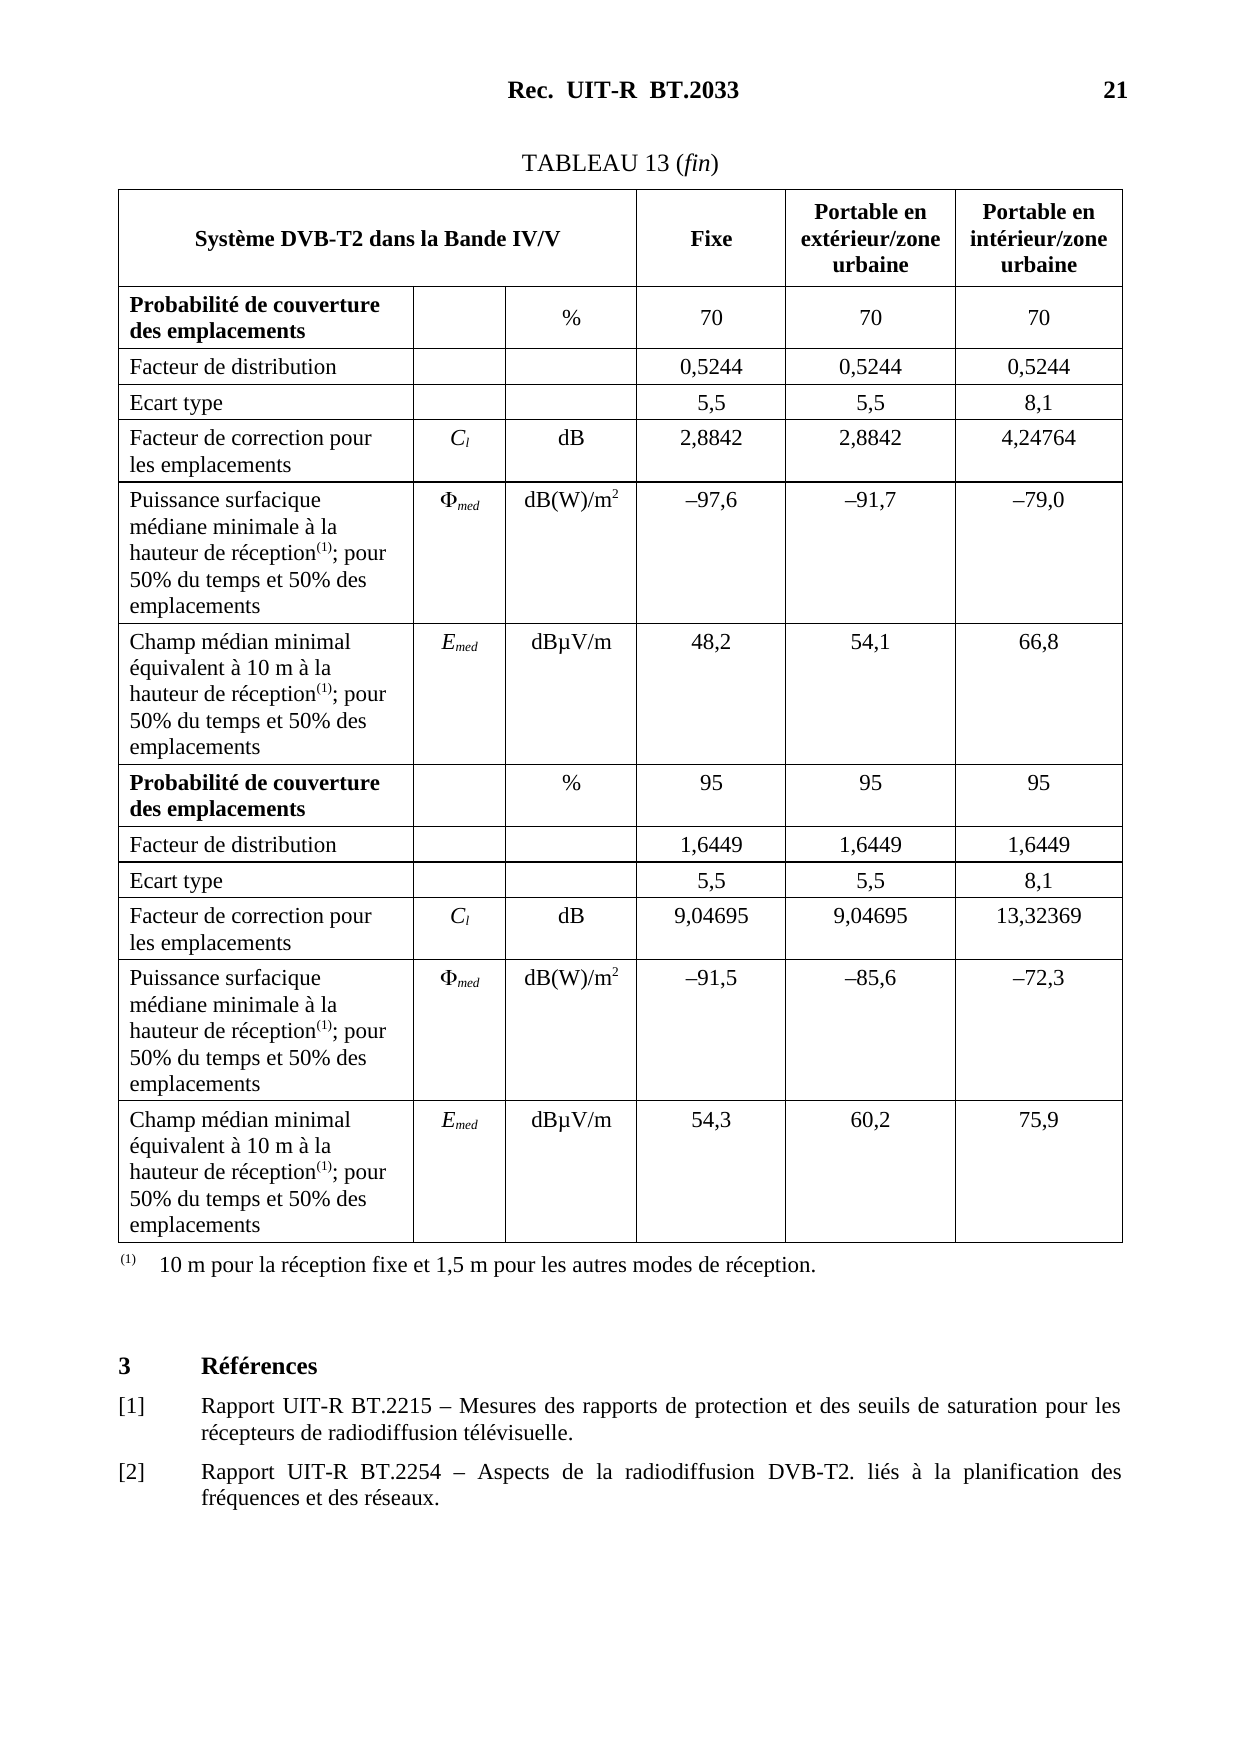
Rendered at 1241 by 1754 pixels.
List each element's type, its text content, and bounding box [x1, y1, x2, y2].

table_cell 54,3 [637, 1101, 785, 1242]
table_cell [414, 765, 505, 826]
table_cell 5,5 [786, 863, 955, 897]
table_cell 60,2 [786, 1101, 955, 1242]
table_cell [414, 349, 505, 383]
table_cell Probabilité de couverture des emplacements [119, 287, 413, 348]
table_cell Champ médian minimal équivalent à 10 m à la hauteur de réception(1); pour 50% du temps et 50% des emplacements [119, 1101, 413, 1242]
table_cell 8,1 [956, 385, 1122, 419]
table_cell –91,7 [786, 483, 955, 622]
table_cell [414, 863, 505, 897]
table_cell [414, 385, 505, 419]
table_cell [506, 827, 636, 861]
table_cell –72,3 [956, 960, 1122, 1100]
table_cell 2,8842 [637, 420, 785, 481]
table_cell –79,0 [956, 483, 1122, 622]
table_header Fixe [637, 190, 785, 286]
table_cell 0,5244 [786, 349, 955, 383]
table_cell Facteur de distribution [119, 349, 413, 383]
table_header Système DVB-T2 dans la Bande IV/V [119, 190, 636, 286]
table_cell 13,32369 [956, 898, 1122, 959]
table_cell Emed [414, 624, 505, 764]
table_cell Puissance surfacique médiane minimale à la hauteur de réception(1); pour 50% du temps et 50% des emplacements [119, 483, 413, 622]
table_cell Puissance surfacique médiane minimale à la hauteur de réception(1); pour 50% du temps et 50% des emplacements [119, 960, 413, 1100]
table_cell 9,04695 [637, 898, 785, 959]
table_cell dB(W)/m2 [506, 960, 636, 1100]
table_cell –97,6 [637, 483, 785, 622]
table_cell Facteur de correction pour les emplacements [119, 420, 413, 481]
table_header Portable en intérieur/zone urbaine [956, 190, 1122, 286]
table_cell 95 [956, 765, 1122, 826]
table_cell Cl [414, 420, 505, 481]
table_cell 95 [637, 765, 785, 826]
table_cell [506, 385, 636, 419]
table_cell 2,8842 [786, 420, 955, 481]
table_cell 5,5 [637, 385, 785, 419]
table_cell Facteur de correction pour les emplacements [119, 898, 413, 959]
table_cell 9,04695 [786, 898, 955, 959]
table_cell dB [506, 420, 636, 481]
table_header Portable en extérieur/zone urbaine [786, 190, 955, 286]
text [2] Rapport UIT-R BT.2254 – Aspects de la radiodiffusion DVB-T2. liés à la planification des fréquences et des réseaux. [118, 1458, 1122, 1511]
table_cell dB(W)/m2 [506, 483, 636, 622]
table_cell 54,1 [786, 624, 955, 764]
table_cell Champ médian minimal équivalent à 10 m à la hauteur de réception(1); pour 50% du temps et 50% des emplacements [119, 624, 413, 764]
table_cell 70 [786, 287, 955, 348]
table_cell 8,1 [956, 863, 1122, 897]
table_cell % [506, 287, 636, 348]
table_cell med [414, 483, 505, 622]
table_cell 48,2 [637, 624, 785, 764]
table_cell 1,6449 [956, 827, 1122, 861]
table_cell –91,5 [637, 960, 785, 1100]
table_cell 95 [786, 765, 955, 826]
table_cell dBµV/m [506, 1101, 636, 1242]
table_cell 5,5 [637, 863, 785, 897]
table_cell 0,5244 [637, 349, 785, 383]
table_cell 1,6449 [637, 827, 785, 861]
subtitle 3 Références [118, 1351, 1122, 1380]
table_cell Cl [414, 898, 505, 959]
table_cell 70 [637, 287, 785, 348]
table_cell [506, 349, 636, 383]
table_cell Probabilité de couverture des emplacements [119, 765, 413, 826]
table_cell [414, 287, 505, 348]
table_cell –85,6 [786, 960, 955, 1100]
table_cell [414, 827, 505, 861]
table_cell med [414, 960, 505, 1100]
table_cell 66,8 [956, 624, 1122, 764]
table_cell 75,9 [956, 1101, 1122, 1242]
text TABLEAU 13 (fin) [118, 148, 1122, 176]
table_cell Ecart type [119, 863, 413, 897]
table_cell % [506, 765, 636, 826]
table_cell 5,5 [786, 385, 955, 419]
text [1] Rapport UIT-R BT.2215 – Mesures des rapports de protection et des seuils de saturation pour les récepteurs de radiodiffusion télévisuelle. [118, 1393, 1122, 1445]
table_cell Emed [414, 1101, 505, 1242]
table_cell dBµV/m [506, 624, 636, 764]
table_cell 70 [956, 287, 1122, 348]
table_cell 4,24764 [956, 420, 1122, 481]
table_cell 1,6449 [786, 827, 955, 861]
table_cell [506, 863, 636, 897]
table_cell Ecart type [119, 385, 413, 419]
table_cell dB [506, 898, 636, 959]
table_cell (1) 10 m pour la réception fixe et 1,5 m pour les autres modes de réception. [118, 1243, 1122, 1277]
table_cell Facteur de distribution [119, 827, 413, 861]
table_cell 0,5244 [956, 349, 1122, 383]
